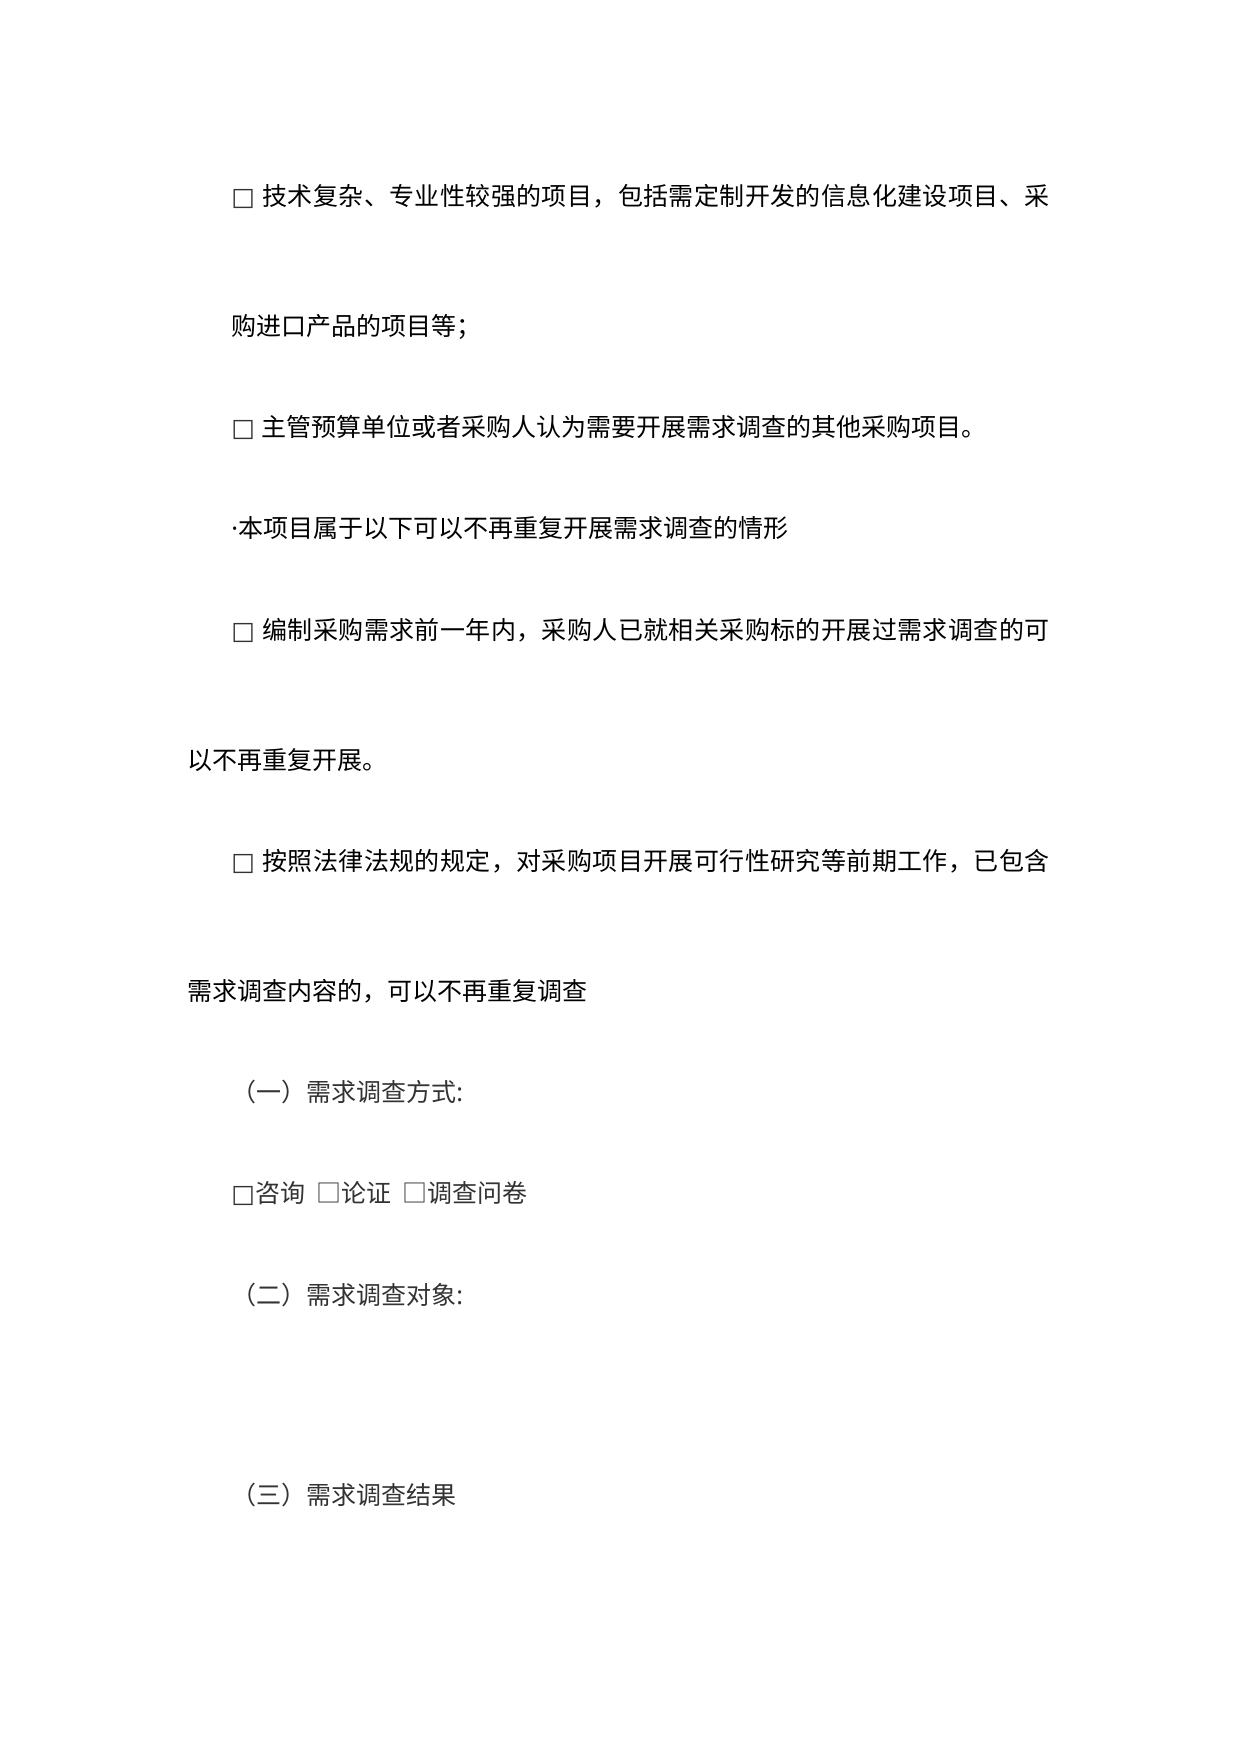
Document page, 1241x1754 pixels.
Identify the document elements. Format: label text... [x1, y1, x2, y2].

text □ 编制采购需求前一年内，采购人已就相关采购标的开展过需求调查的可以不再重复开展。 [187, 596, 1053, 791]
text （一）需求调查方式: [187, 1058, 1053, 1123]
text □ 按照法律法规的规定，对采购项目开展可行性研究等前期工作，已包含需求调查内容的，可以不再重复调查 [187, 827, 1053, 1022]
text □ 技术复杂、专业性较强的项目，包括需定制开发的信息化建设项目、采购进口产品的项目等； [231, 162, 1053, 357]
text □ 主管预算单位或者采购人认为需要开展需求调查的其他采购项目。 [231, 393, 1053, 458]
text □咨询 □论证 □调查问卷 [187, 1159, 1053, 1224]
text （三）需求调查结果 [187, 1461, 1053, 1526]
text （二）需求调查对象: [187, 1261, 1053, 1326]
text ·本项目属于以下可以不再重复开展需求调查的情形 [187, 494, 1053, 559]
